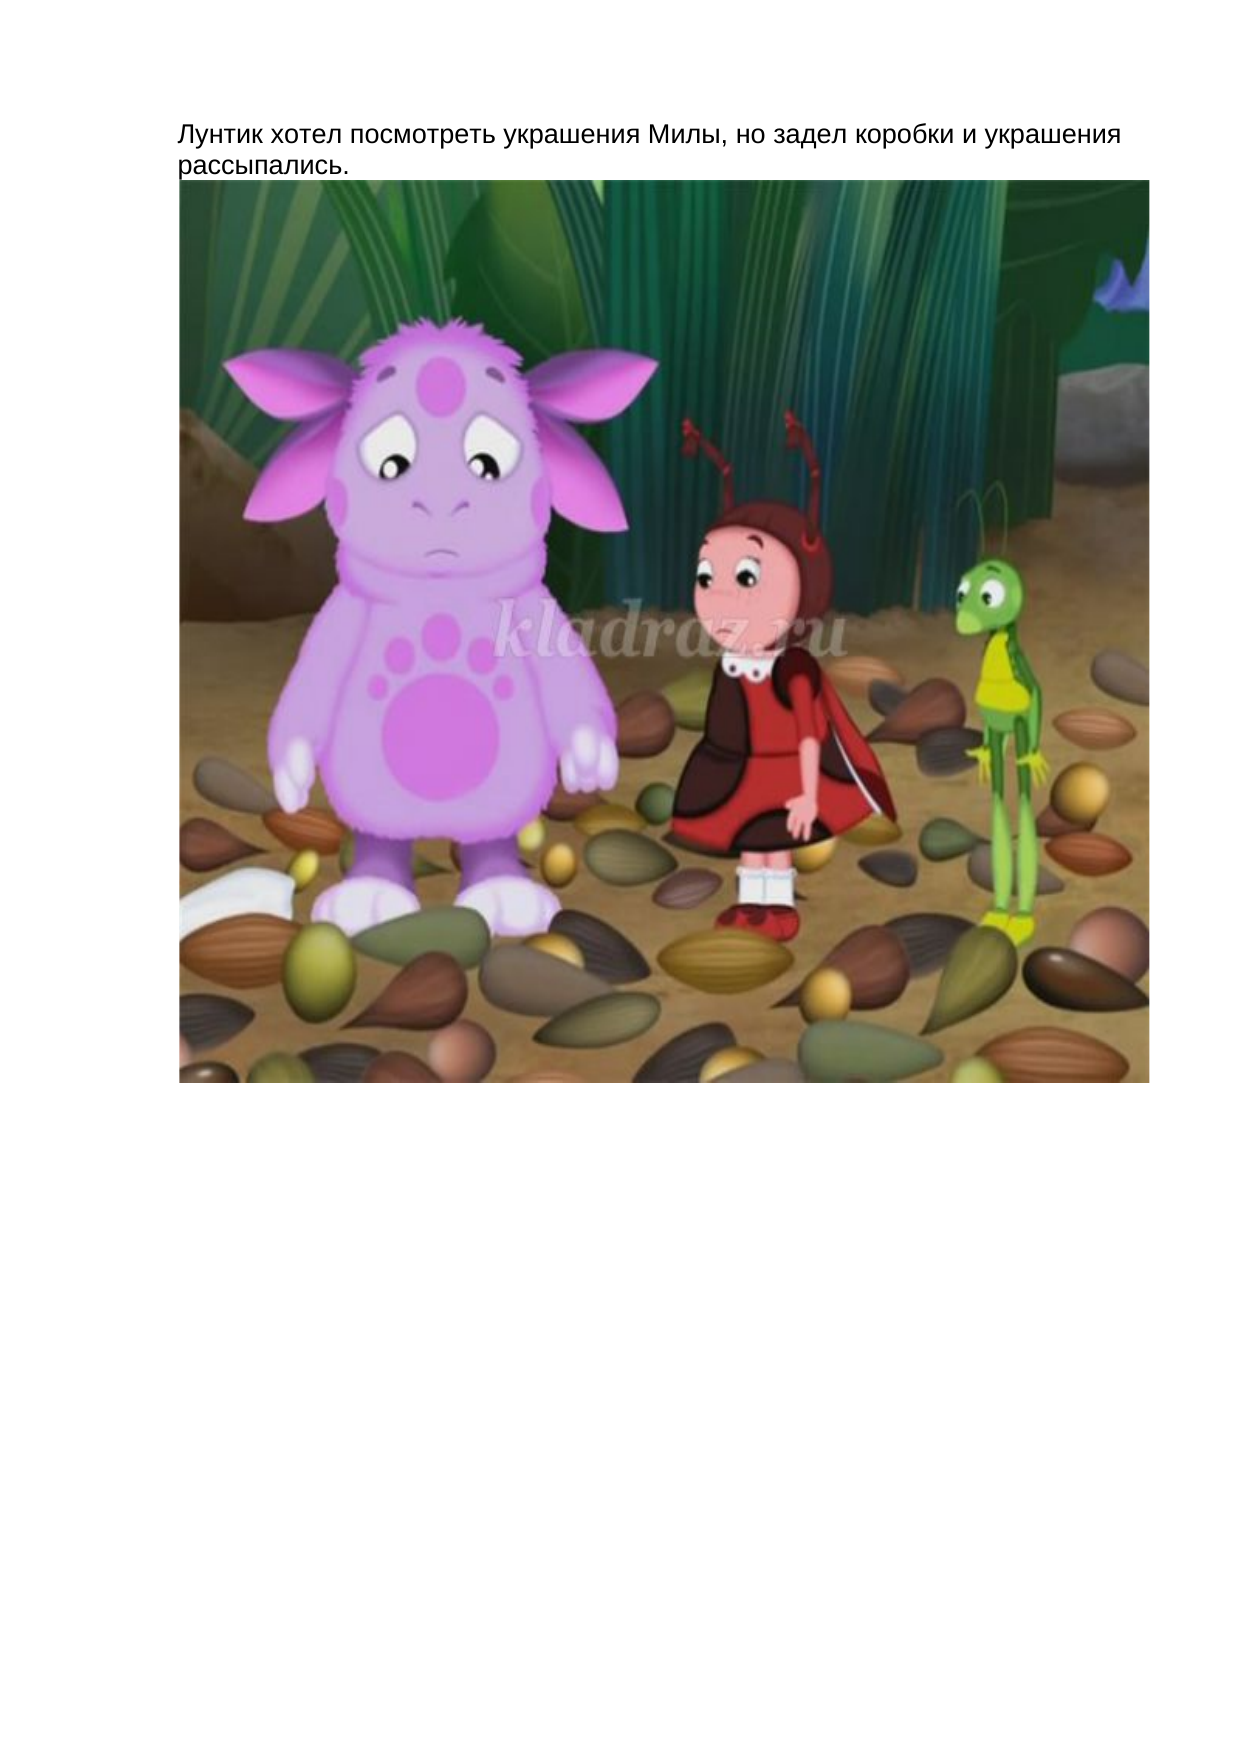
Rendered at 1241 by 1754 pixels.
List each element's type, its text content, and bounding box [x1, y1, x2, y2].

picture [179, 180, 1150, 1083]
text Лунтик хотел посмотреть украшения Милы, но задел коробки и украшения рассыпались. [350, 118, 1152, 181]
